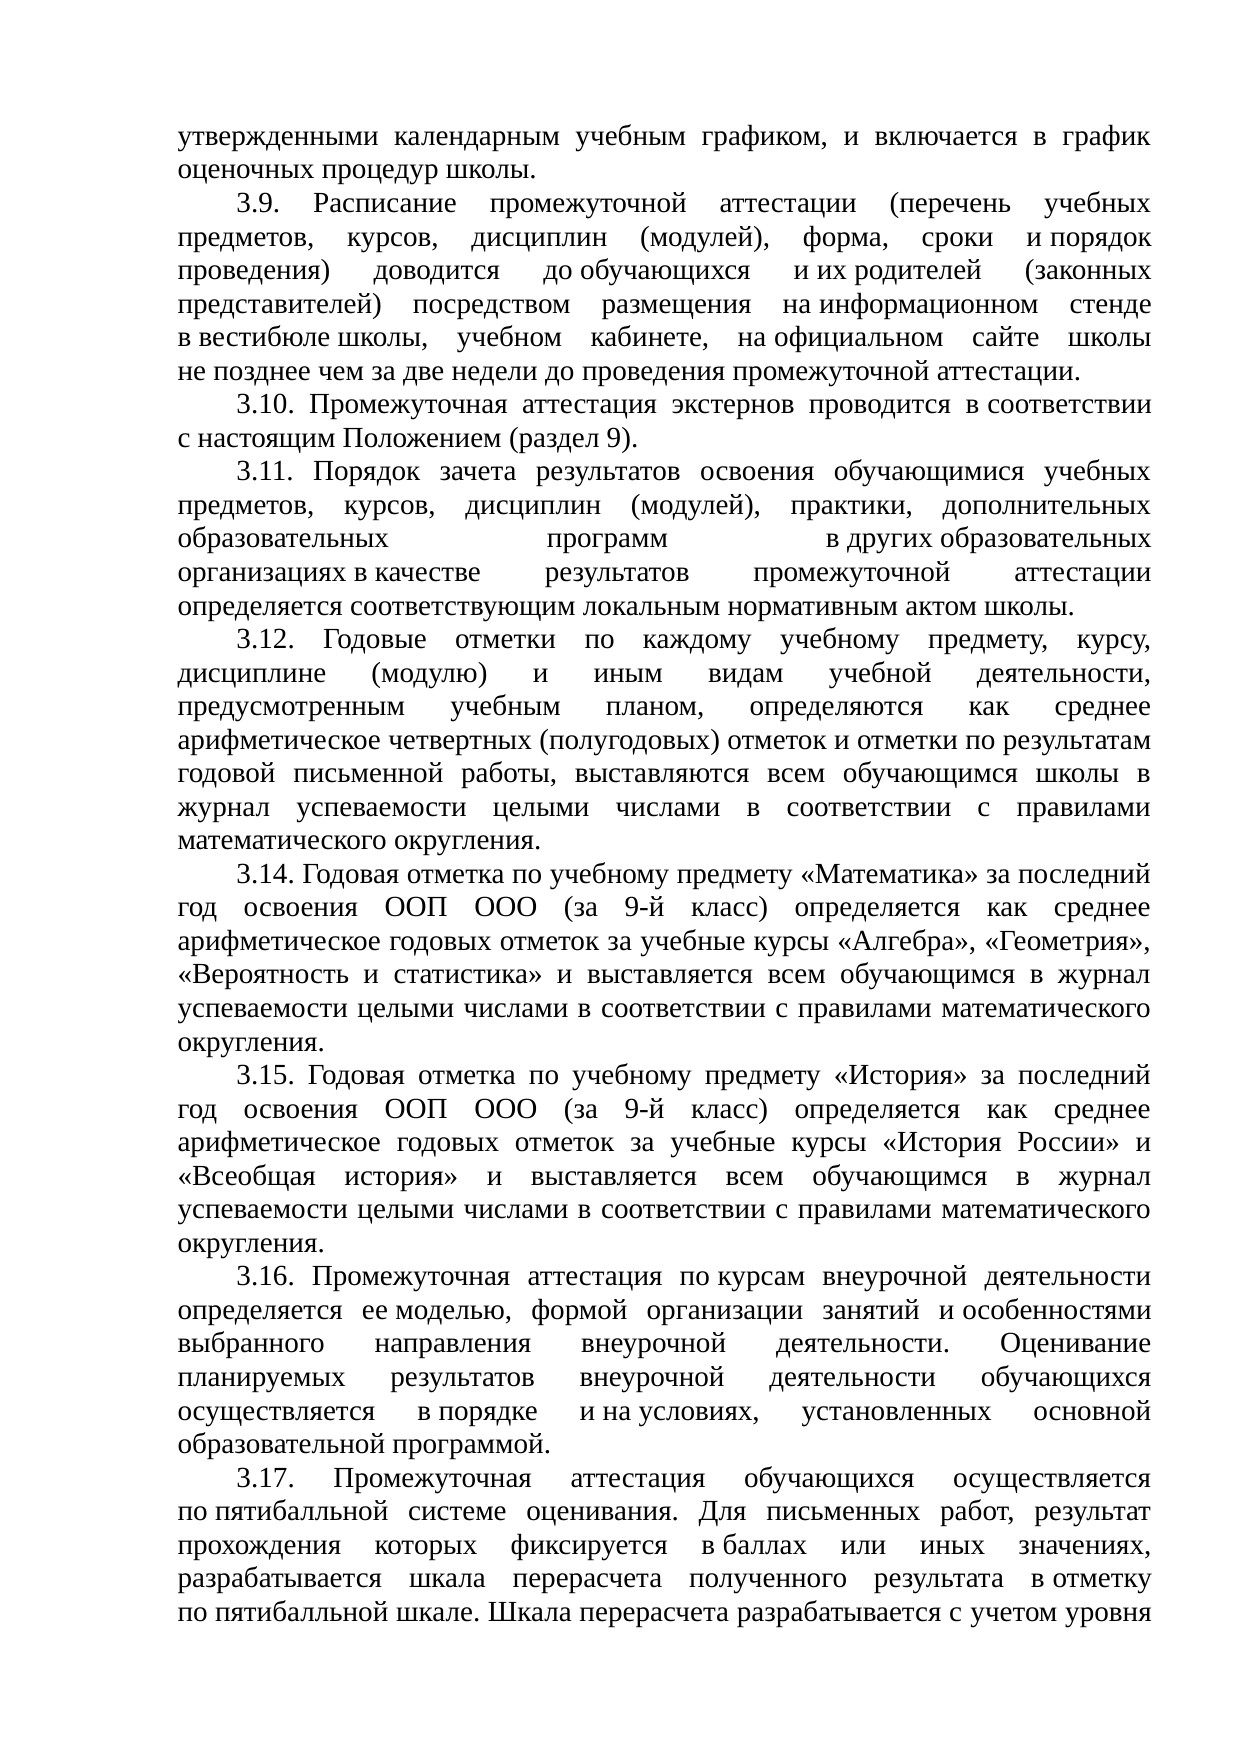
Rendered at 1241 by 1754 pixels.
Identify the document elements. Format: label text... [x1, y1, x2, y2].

text 3.14. Годовая отметка по учебному предмету «Математика» за последний год освоения ООП ООО (за 9-й класс) определяется как среднее арифметическое годовых отметок за учебные курсы «Алгебра», «Геометрия», «Вероятность и статистика» и выставляется всем обучающимся в журнал успеваемости целыми числами в соответствии с правилами математического округления. [177, 856, 1152, 1057]
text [177, 118, 1152, 185]
text 3.15. Годовая отметка по учебному предмету «История» за последний год освоения ООП ООО (за 9-й класс) определяется как среднее арифметическое годовых отметок за учебные курсы «История России» и «Всеобщая история» и выставляется всем обучающимся в журнал успеваемости целыми числами в соответствии с правилами математического округления. [177, 1057, 1152, 1258]
text 3.11. Порядок зачета результатов освоения обучающимися учебных предметов, курсов, дисциплин (модулей), практики, дополнительных образовательных программ в других образовательных организациях в качестве результатов промежуточной аттестации определяется соответствующим локальным нормативным актом школы. [177, 453, 1152, 621]
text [177, 1460, 1152, 1627]
text 3.10. Промежуточная аттестация экстернов проводится в соответствии с настоящим Положением (раздел 9). [177, 386, 1152, 453]
text 3.9. Расписание промежуточной аттестации (перечень учебных предметов, курсов, дисциплин (модулей), форма, сроки и порядок проведения) доводится до обучающихся и их родителей (законных представителей) посредством размещения на информационном стенде в вестибюле школы, учебном кабинете, на официальном сайте школы не позднее чем за две недели до проведения промежуточной аттестации. [177, 185, 1152, 386]
text 3.12. Годовые отметки по каждому учебному предмету, курсу, дисциплине (модулю) и иным видам учебной деятельности, предусмотренным учебным планом, определяются как среднее арифметическое четвертных (полугодовых) отметок и отметки по результатам годовой письменной работы, выставляются всем обучающимся школы в журнал успеваемости целыми числами в соответствии с правилами математического округления. [177, 621, 1152, 856]
text 3.16. Промежуточная аттестация по курсам внеурочной деятельности определяется ее моделью, формой организации занятий и особенностями выбранного направления внеурочной деятельности. Оценивание планируемых результатов внеурочной деятельности обучающихся осуществляется в порядке и на условиях, установленных основной образовательной программой. [177, 1258, 1152, 1460]
